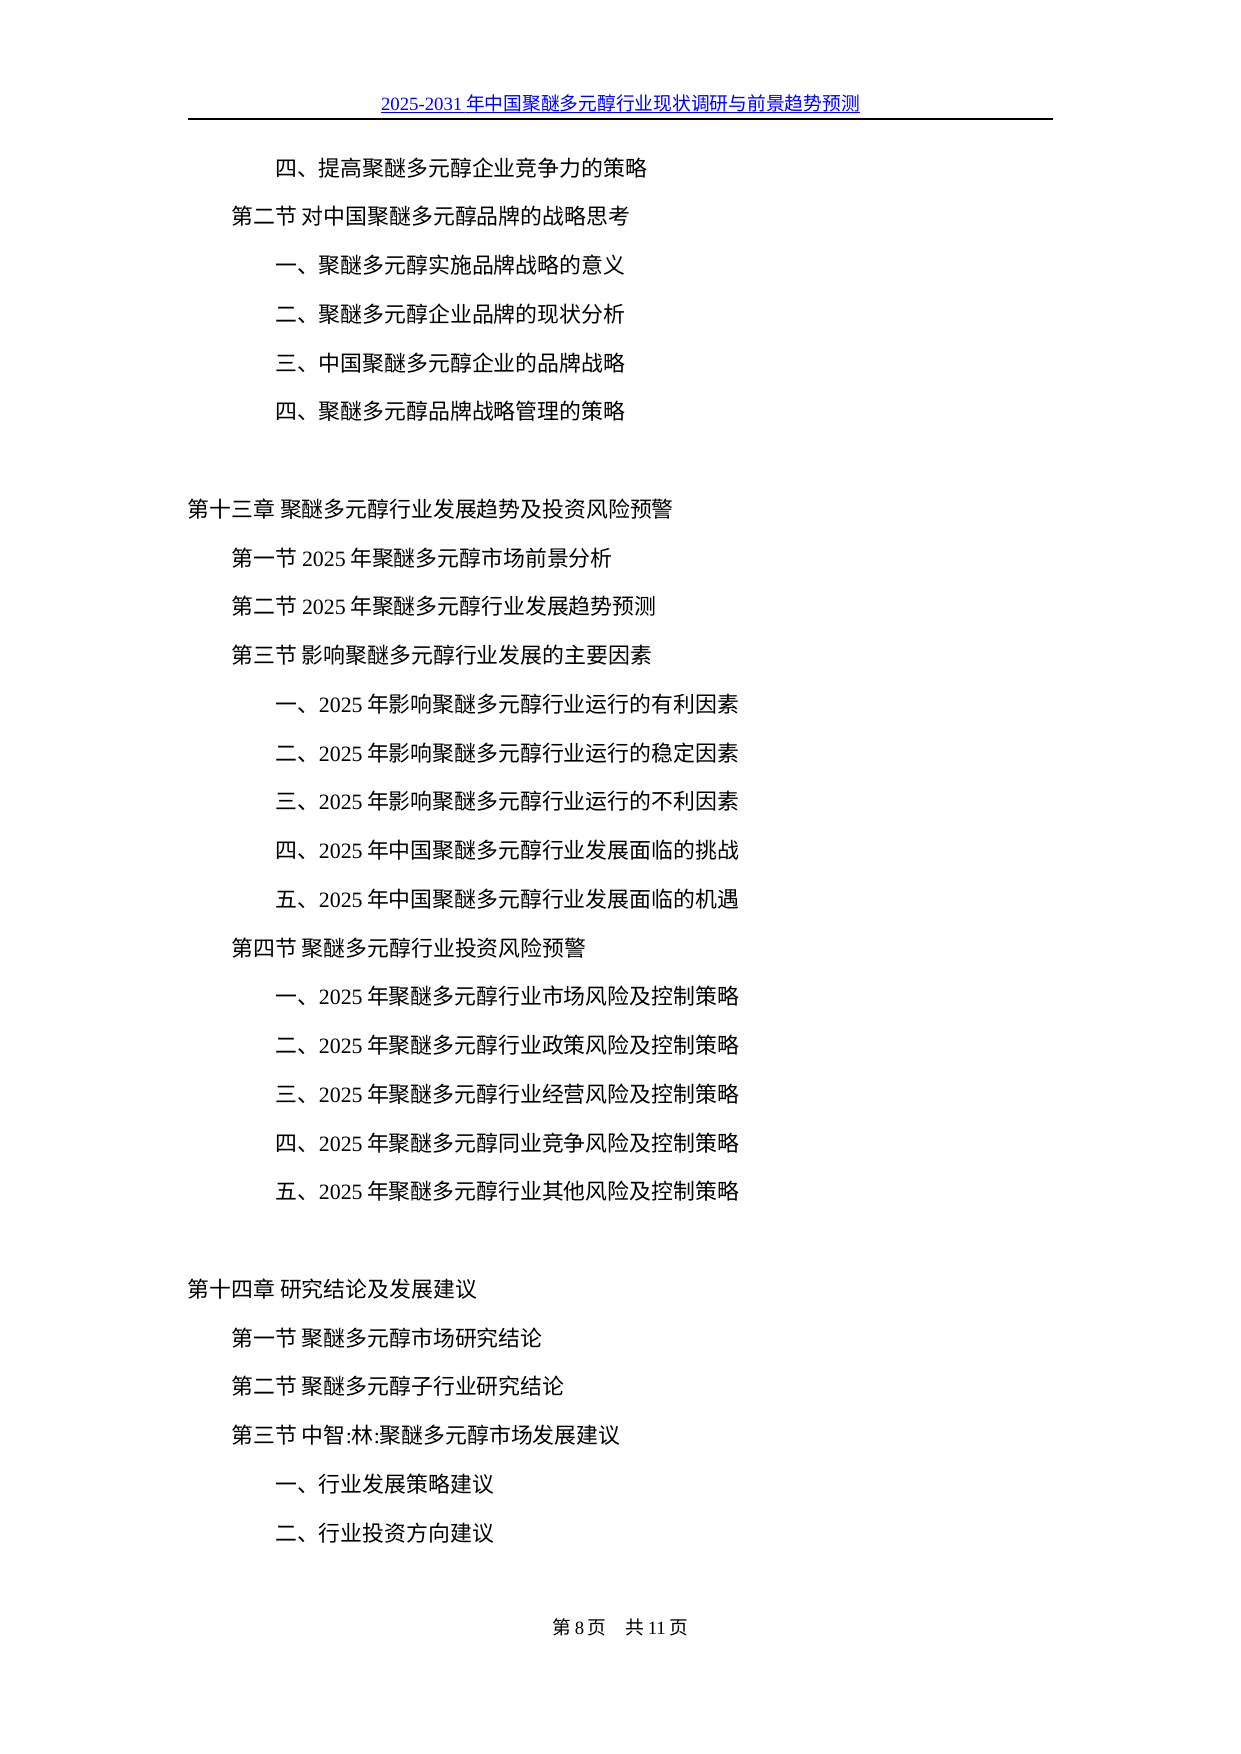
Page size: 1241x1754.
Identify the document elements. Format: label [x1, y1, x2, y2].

text [187, 150, 1053, 1548]
